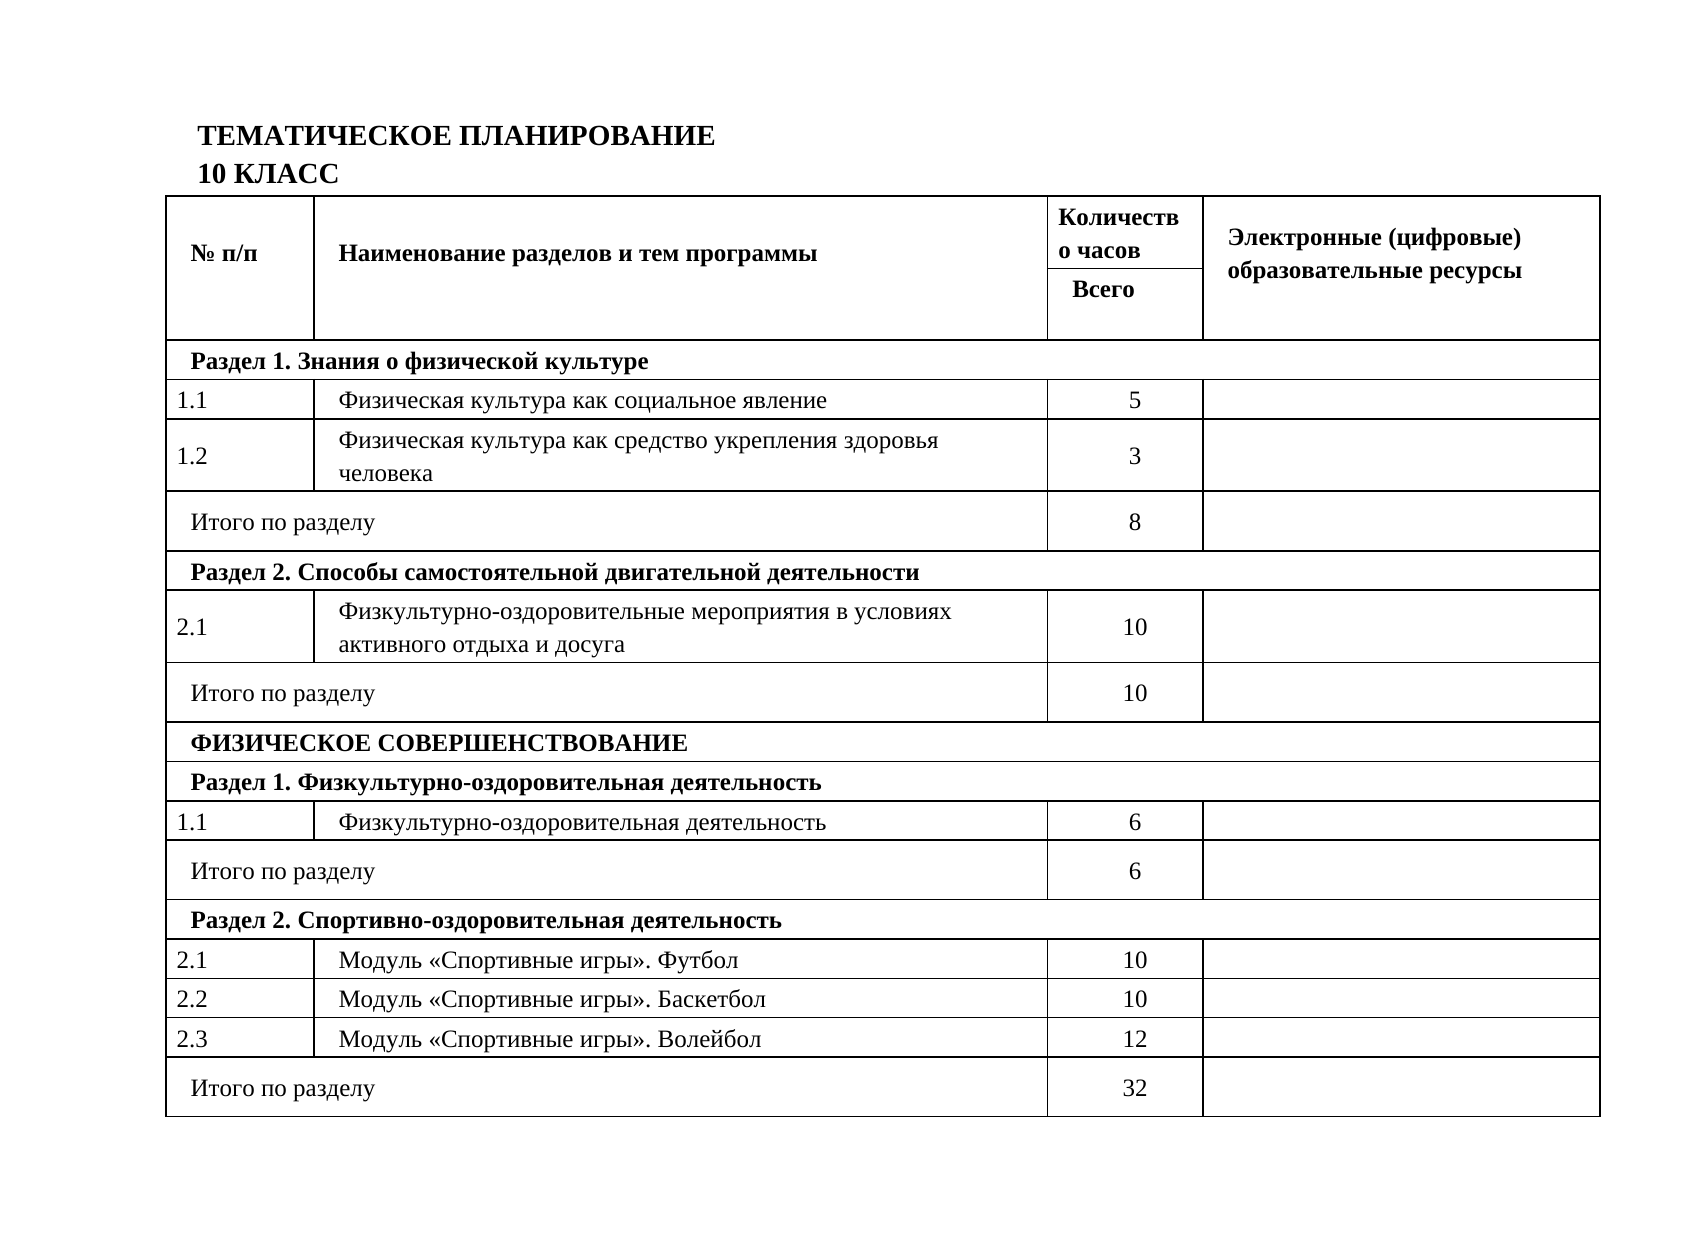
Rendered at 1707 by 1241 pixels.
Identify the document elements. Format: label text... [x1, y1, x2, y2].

table_cell Физкультурно-оздоровительные мероприятия в условиях активного отдыха и досуга [315, 591, 1047, 662]
table_cell 1.1 [167, 380, 313, 418]
table_cell 2.1 [167, 591, 313, 662]
table_cell 10 [1048, 591, 1202, 662]
table_cell [1204, 841, 1599, 899]
table_cell Итого по разделу [167, 492, 1047, 550]
table_cell 3 [1048, 420, 1202, 490]
text 10 КЛАСС [190, 157, 1618, 190]
table_cell 10 [1048, 940, 1202, 977]
table_cell [1204, 663, 1599, 721]
table_cell 2.1 [167, 940, 313, 977]
table_cell Раздел 1. Физкультурно-оздоровительная деятельность [167, 762, 1599, 800]
table_cell Итого по разделу [167, 1058, 1047, 1116]
table_cell [1204, 420, 1599, 490]
table_cell Физкультурно-оздоровительная деятельность [315, 802, 1047, 839]
table_cell [1204, 802, 1599, 839]
table_cell Физическая культура как социальное явление [315, 380, 1047, 418]
table_header Количество часов [1048, 197, 1202, 268]
table_cell [1204, 1058, 1599, 1116]
table_cell [1204, 979, 1599, 1017]
table_header Электронные (цифровые) образовательные ресурсы [1204, 197, 1599, 339]
table_cell 12 [1048, 1018, 1202, 1056]
table_cell 2.3 [167, 1018, 313, 1056]
table_cell Модуль «Спортивные игры». Футбол [315, 940, 1047, 977]
table_header № п/п [167, 197, 313, 339]
table_cell 5 [1048, 380, 1202, 418]
table_cell Физическая культура как средство укрепления здоровья человека [315, 420, 1047, 490]
table_cell 10 [1048, 979, 1202, 1017]
table_cell Итого по разделу [167, 841, 1047, 899]
table_cell Раздел 2. Спортивно-оздоровительная деятельность [167, 900, 1599, 938]
table_cell [1204, 1018, 1599, 1056]
table_cell [1204, 940, 1599, 977]
table_header Наименование разделов и тем программы [315, 197, 1047, 339]
table_cell 1.2 [167, 420, 313, 490]
table_cell ФИЗИЧЕСКОЕ СОВЕРШЕНСТВОВАНИЕ [167, 723, 1599, 761]
table_cell Всего [1048, 269, 1202, 339]
table_cell 6 [1048, 841, 1202, 899]
table_cell [1204, 591, 1599, 662]
table_cell 32 [1048, 1058, 1202, 1116]
table_cell Раздел 1. Знания о физической культуре [167, 341, 1599, 379]
table_cell Итого по разделу [167, 663, 1047, 721]
table_cell Модуль «Спортивные игры». Волейбол [315, 1018, 1047, 1056]
table_cell Раздел 2. Способы самостоятельной двигательной деятельности [167, 552, 1599, 589]
table_cell [1204, 492, 1599, 550]
table_cell [1204, 380, 1599, 418]
text ТЕМАТИЧЕСКОЕ ПЛАНИРОВАНИЕ [190, 118, 1618, 152]
table_cell 10 [1048, 663, 1202, 721]
table_cell 6 [1048, 802, 1202, 839]
table_cell 2.2 [167, 979, 313, 1017]
table_cell Модуль «Спортивные игры». Баскетбол [315, 979, 1047, 1017]
table_cell 1.1 [167, 802, 313, 839]
table_cell 8 [1048, 492, 1202, 550]
